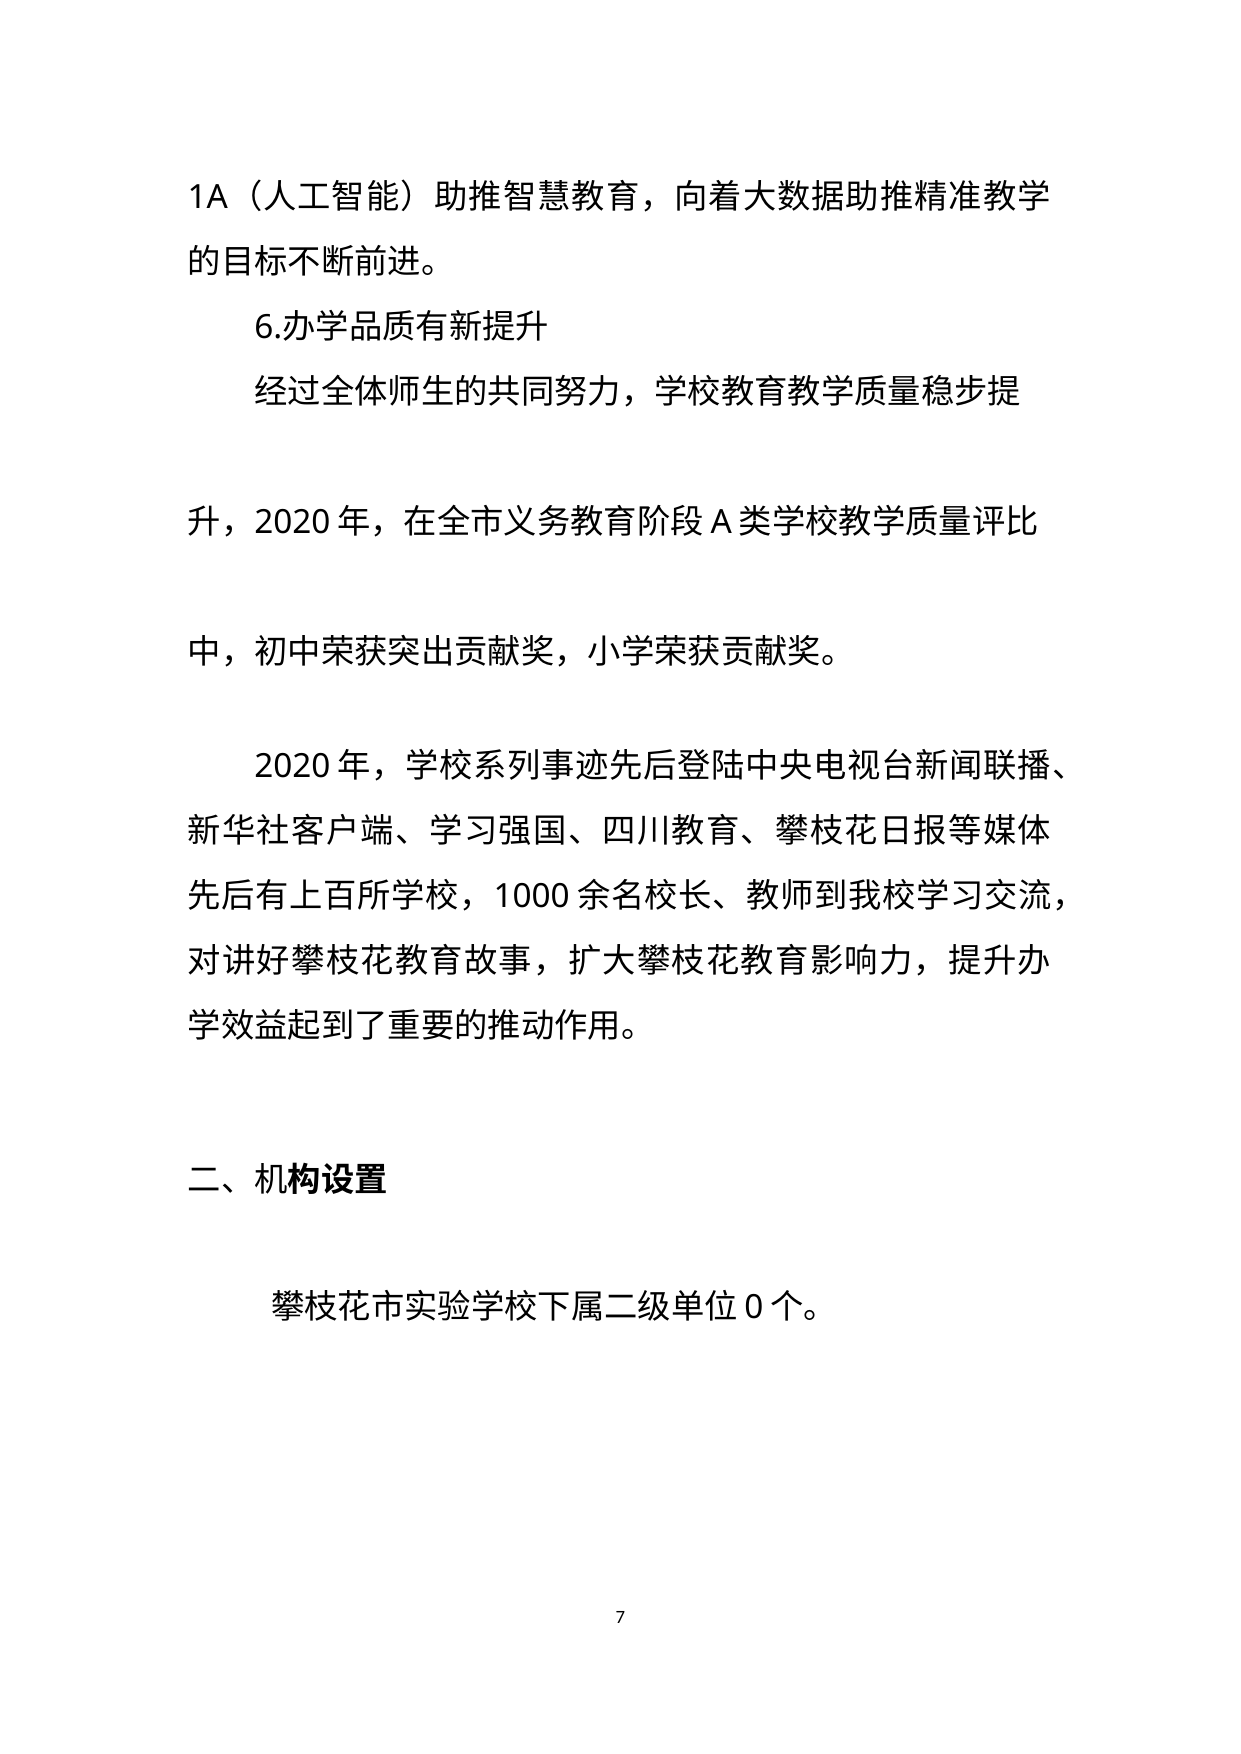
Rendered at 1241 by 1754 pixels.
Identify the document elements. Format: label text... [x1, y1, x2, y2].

text 2020年，学校系列事迹先后登陆中央电视台新闻联播、新华社客户端、学习强国、四川教育、攀枝花日报等媒体。先后有上百所学校，1000余名校长、教师到我校学习交流，对讲好攀枝花教育故事，扩大攀枝花教育影响力，提升办学效益起到了重要的推动作用。 [187, 730, 1053, 1055]
text 6.办学品质有新提升 [187, 292, 1053, 357]
subtitle 二、机构设置 [187, 1145, 1053, 1210]
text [187, 162, 1053, 292]
text 攀枝花市实验学校下属二级单位0个。 [187, 1272, 1053, 1337]
text 经过全体师生的共同努力，学校教育教学质量稳步提升，2020年，在全市义务教育阶段A类学校教学质量评比中，初中荣获突出贡献奖，小学荣获贡献奖。 [187, 357, 1053, 682]
